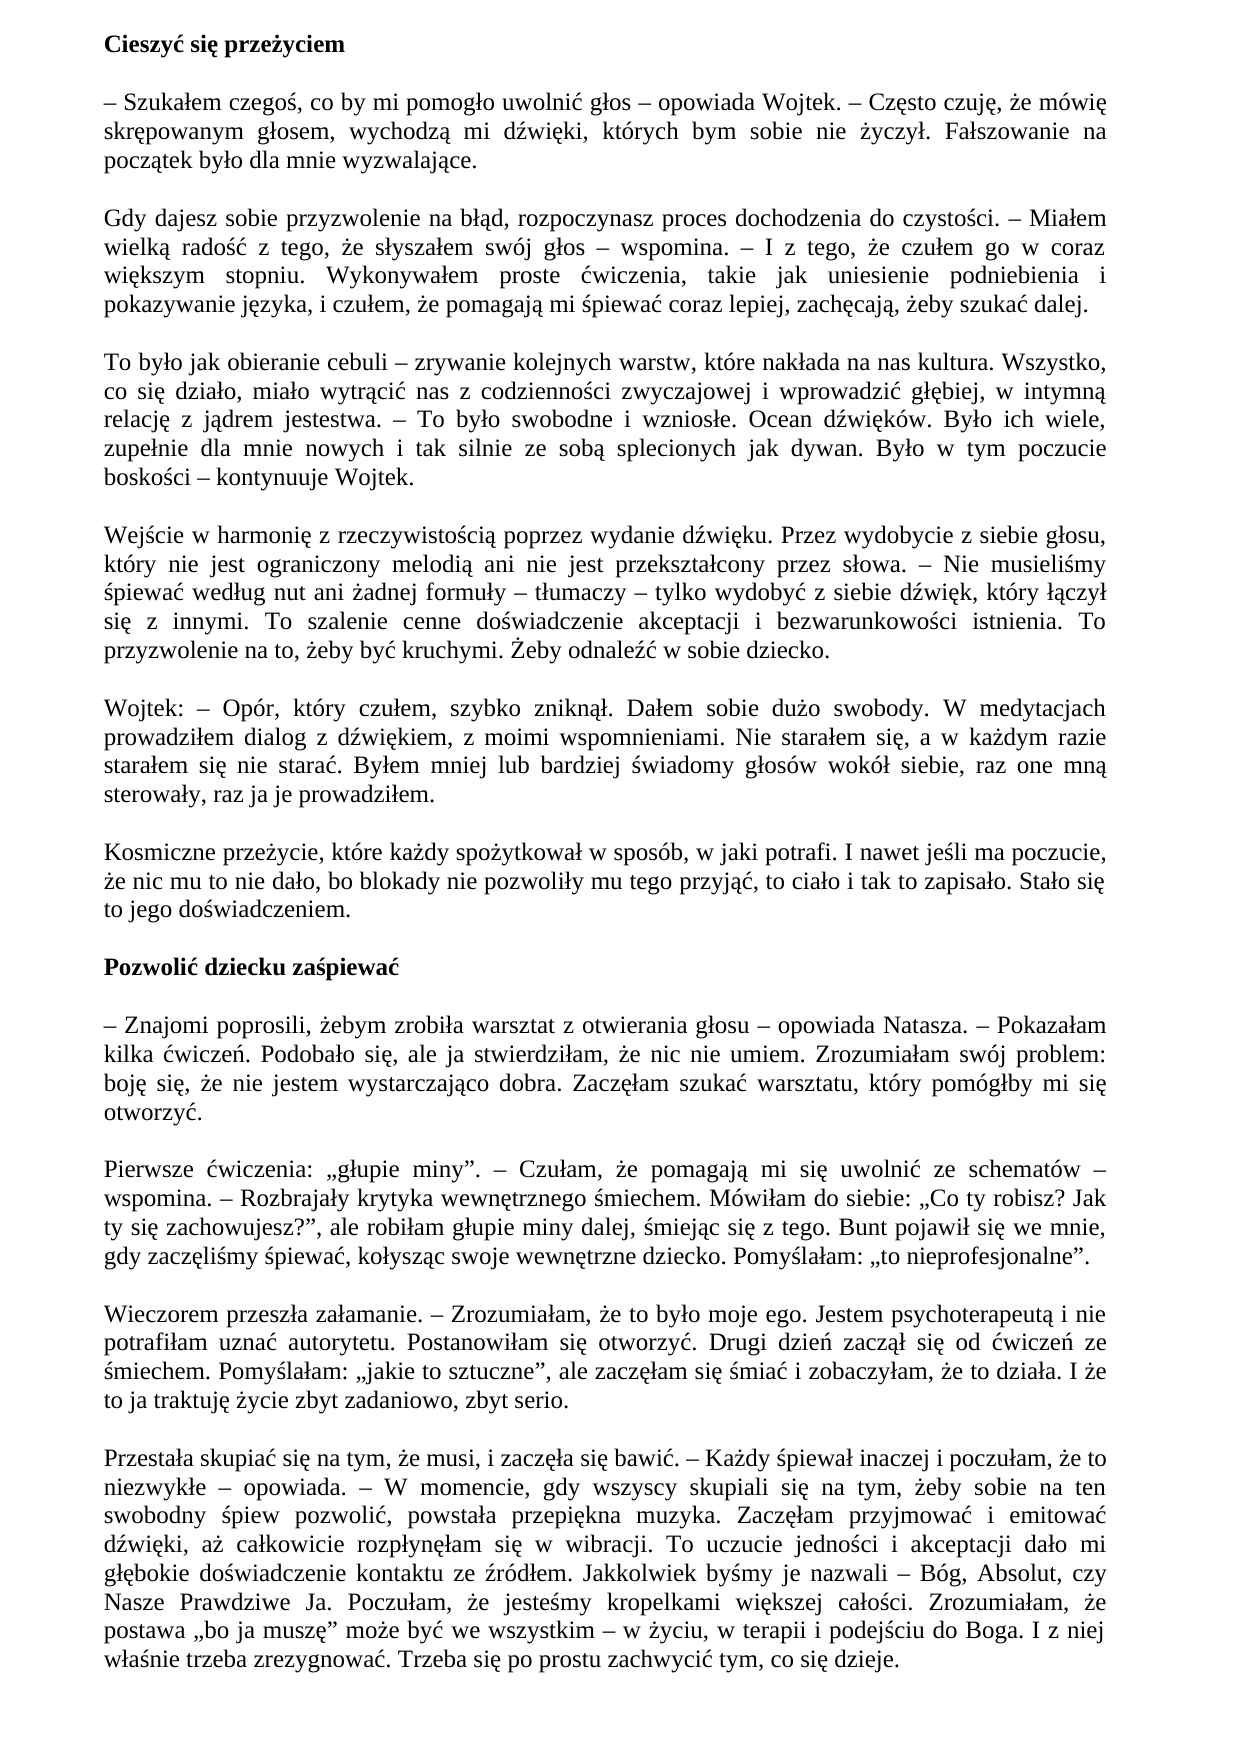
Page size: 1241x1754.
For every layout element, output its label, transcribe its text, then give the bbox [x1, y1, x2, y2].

text Wojtek: – Opór, który czułem, szybko zniknął. Dałem sobie dużo swobody. W medytacjach prowadziłem dialog z dźwiękiem, z moimi wspomnieniami. Nie starałem się, a w każdym razie starałem się nie starać. Byłem mniej lub bardziej świadomy głosów wokół siebie, raz one mną sterowały, raz ja je prowadziłem. [103, 693, 1107, 808]
subtitle Cieszyć się przeżyciem [103, 29, 1107, 58]
text Wieczorem przeszła załamanie. – Zrozumiałam, że to było moje ego. Jestem psychoterapeutą i nie potrafiłam uznać autorytetu. Postanowiłam się otworzyć. Drugi dzień zaczął się od ćwiczeń ze śmiechem. Pomyślałam: „jakie to sztuczne”, ale zaczęłam się śmiać i zobaczyłam, że to działa. I że to ja traktuję życie zbyt zadaniowo, zbyt serio. [103, 1299, 1107, 1414]
text Przestała skupiać się na tym, że musi, i zaczęła się bawić. – Każdy śpiewał inaczej i poczułam, że to niezwykłe – opowiada. – W momencie, gdy wszyscy skupiali się na tym, żeby sobie na ten swobodny śpiew pozwolić, powstała przepiękna muzyka. Zaczęłam przyjmować i emitować dźwięki, aż całkowicie rozpłynęłam się w wibracji. To uczucie jedności i akceptacji dało mi głębokie doświadczenie kontaktu ze źródłem. Jakkolwiek byśmy je nazwali – Bóg, Absolut, czy Nasze Prawdziwe Ja. Poczułam, że jesteśmy kropelkami większej całości. Zrozumiałam, że postawa „bo ja muszę” może być we wszystkim – w życiu, w terapii i podejściu do Boga. I z niej właśnie trzeba zrezygnować. Trzeba się po prostu zachwycić tym, co się dzieje. [103, 1443, 1107, 1673]
text To było jak obieranie cebuli – zrywanie kolejnych warstw, które nakłada na nas kultura. Wszystko, co się działo, miało wytrącić nas z codzienności zwyczajowej i wprowadzić głębiej, w intymną relację z jądrem jestestwa. – To było swobodne i wzniosłe. Ocean dźwięków. Było ich wiele, zupełnie dla mnie nowych i tak silnie ze sobą splecionych jak dywan. Było w tym poczucie boskości – kontynuuje Wojtek. [103, 347, 1107, 491]
subtitle Pozwolić dziecku zaśpiewać [103, 952, 1107, 981]
text Gdy dajesz sobie przyzwolenie na błąd, rozpoczynasz proces dochodzenia do czystości. – Miałem wielką radość z tego, że słyszałem swój głos – wspomina. – I z tego, że czułem go w coraz większym stopniu. Wykonywałem proste ćwiczenia, takie jak uniesienie podniebienia i pokazywanie języka, i czułem, że pomagają mi śpiewać coraz lepiej, zachęcają, żeby szukać dalej. [103, 203, 1107, 318]
text Pierwsze ćwiczenia: „głupie miny”. – Czułam, że pomagają mi się uwolnić ze schematów – wspomina. – Rozbrajały krytyka wewnętrznego śmiechem. Mówiłam do siebie: „Co ty robisz? Jak ty się zachowujesz?”, ale robiłam głupie miny dalej, śmiejąc się z tego. Bunt pojawił się we mnie, gdy zaczęliśmy śpiewać, kołysząc swoje wewnętrzne dziecko. Pomyślałam: „to nieprofesjonalne”. [103, 1154, 1107, 1269]
text Kosmiczne przeżycie, które każdy spożytkował w sposób, w jaki potrafi. I nawet jeśli ma poczucie, że nic mu to nie dało, bo blokady nie pozwoliły mu tego przyjąć, to ciało i tak to zapisało. Stało się to jego doświadczeniem. [103, 837, 1107, 923]
text – Szukałem czegoś, co by mi pomogło uwolnić głos – opowiada Wojtek. – Często czuję, że mówię skrępowanym głosem, wychodzą mi dźwięki, których bym sobie nie życzył. Fałszowanie na początek było dla mnie wyzwalające. [103, 87, 1107, 174]
text – Znajomi poprosili, żebym zrobiła warsztat z otwierania głosu – opowiada Natasza. – Pokazałam kilka ćwiczeń. Podobało się, ale ja stwierdziłam, że nic nie umiem. Zrozumiałam swój problem: boję się, że nie jestem wystarczająco dobra. Zaczęłam szukać warsztatu, który pomógłby mi się otworzyć. [103, 1010, 1107, 1125]
text Wejście w harmonię z rzeczywistością poprzez wydanie dźwięku. Przez wydobycie z siebie głosu, który nie jest ograniczony melodią ani nie jest przekształcony przez słowa. – Nie musieliśmy śpiewać według nut ani żadnej formuły – tłumaczy – tylko wydobyć z siebie dźwięk, który łączył się z innymi. To szalenie cenne doświadczenie akceptacji i bezwarunkowości istnienia. To przyzwolenie na to, żeby być kruchymi. Żeby odnaleźć w sobie dziecko. [103, 520, 1107, 664]
